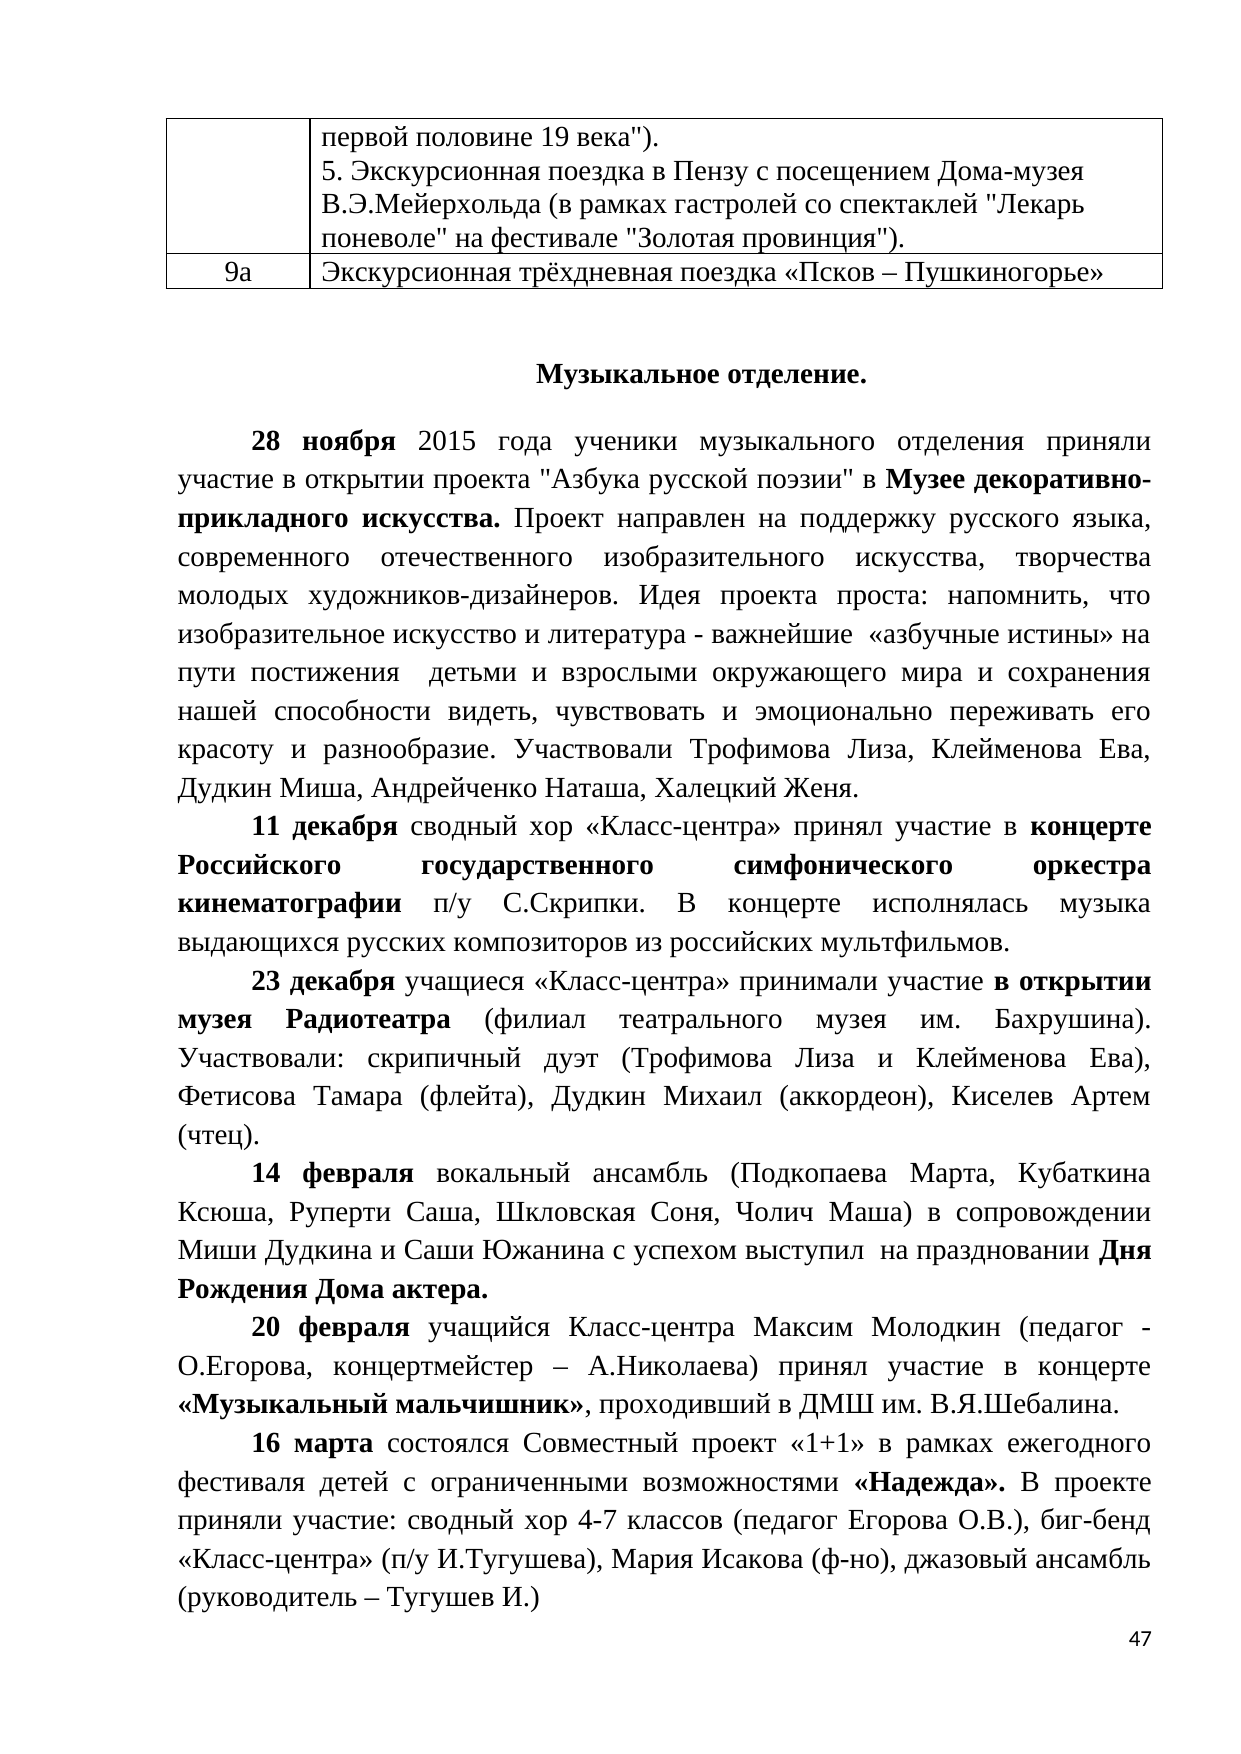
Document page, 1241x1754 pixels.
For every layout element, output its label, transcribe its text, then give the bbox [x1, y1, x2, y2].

table_cell Экскурсионная трёхдневная поездка «Псков – Пушкиногорье» [311, 254, 1162, 288]
text Музыкальное отделение. [177, 356, 1152, 389]
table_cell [311, 119, 1162, 253]
text 20 февраля учащийся Класс-центра Максим Молодкин (педагог - О.Егорова, концертмейстер – А.Николаева) принял участие в концерте «Музыкальный мальчишник», проходивший в ДМШ им. В.Я.Шебалина. [177, 1309, 1152, 1420]
table_cell 9а [167, 254, 309, 288]
text 14 февраля вокальный ансамбль (Подкопаева Марта, Кубаткина Ксюша, Руперти Саша, Шкловская Соня, Чолич Маша) в сопровождении Миши Дудкина и Саши Южанина с успехом выступил на праздновании Дня Рождения Дома актера. [177, 1155, 1152, 1304]
text 16 марта состоялся Совместный проект «1+1» в рамках ежегодного фестиваля детей с ограниченными возможностями «Надежда». В проекте приняли участие: сводный хор 4-7 классов (педагог Егорова О.В.), биг-бенд «Класс-центра» (п/у И.Тугушева), Мария Исакова (ф-но), джазовый ансамбль (руководитель – Тугушев И.) [177, 1425, 1152, 1613]
table_cell 8б [167, 119, 309, 253]
text 28 ноября 2015 года ученики музыкального отделения приняли участие в открытии проекта "Азбука русской поэзии" в Музее декоративно-прикладного искусства. Проект направлен на поддержку русского языка, современного отечественного изобразительного искусства, творчества молодых художников-дизайнеров. Идея проекта проста: напомнить, что изобразительное искусство и литература - важнейшие «азбучные истины» на пути постижения детьми и взрослыми окружающего мира и сохранения нашей способности видеть, чувствовать и эмоционально переживать его красоту и разнообразие. Участвовали Трофимова Лиза, Клейменова Ева, Дудкин Миша, Андрейченко Наташа, Халецкий Женя. [177, 423, 1152, 803]
text 11 декабря сводный хор «Класс-центра» принял участие в концерте Российского государственного симфонического оркестра кинематографии п/у С.Скрипки. В концерте исполнялась музыка выдающихся русских композиторов из российских мультфильмов. [177, 808, 1152, 958]
text 23 декабря учащиеся «Класс-центра» принимали участие в открытии музея Радиотеатра (филиал театрального музея им. Бахрушина). Участвовали: скрипичный дуэт (Трофимова Лиза и Клейменова Ева), Фетисова Тамара (флейта), Дудкин Михаил (аккордеон), Киселев Артем (чтец). [177, 963, 1152, 1150]
